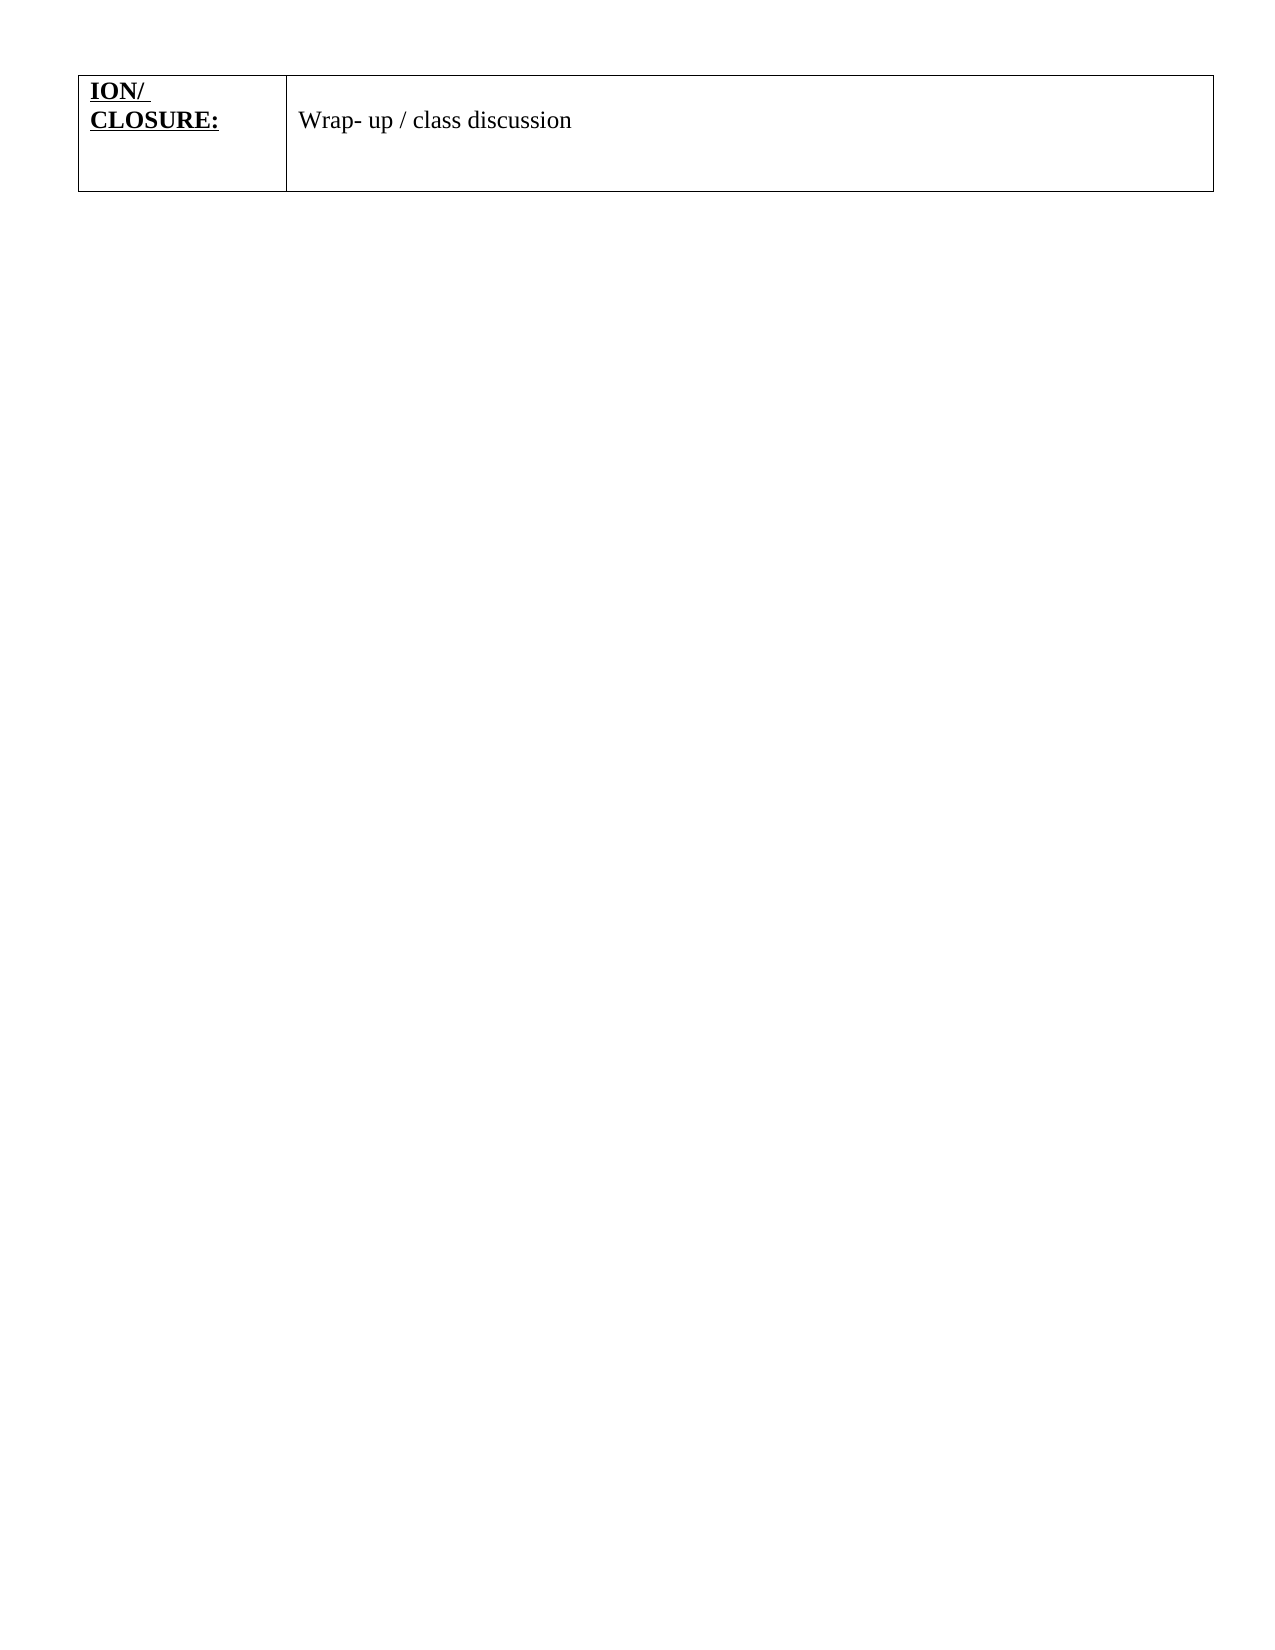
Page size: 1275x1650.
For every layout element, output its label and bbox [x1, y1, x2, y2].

table_cell [79, 76, 286, 191]
table_cell [287, 76, 1213, 191]
